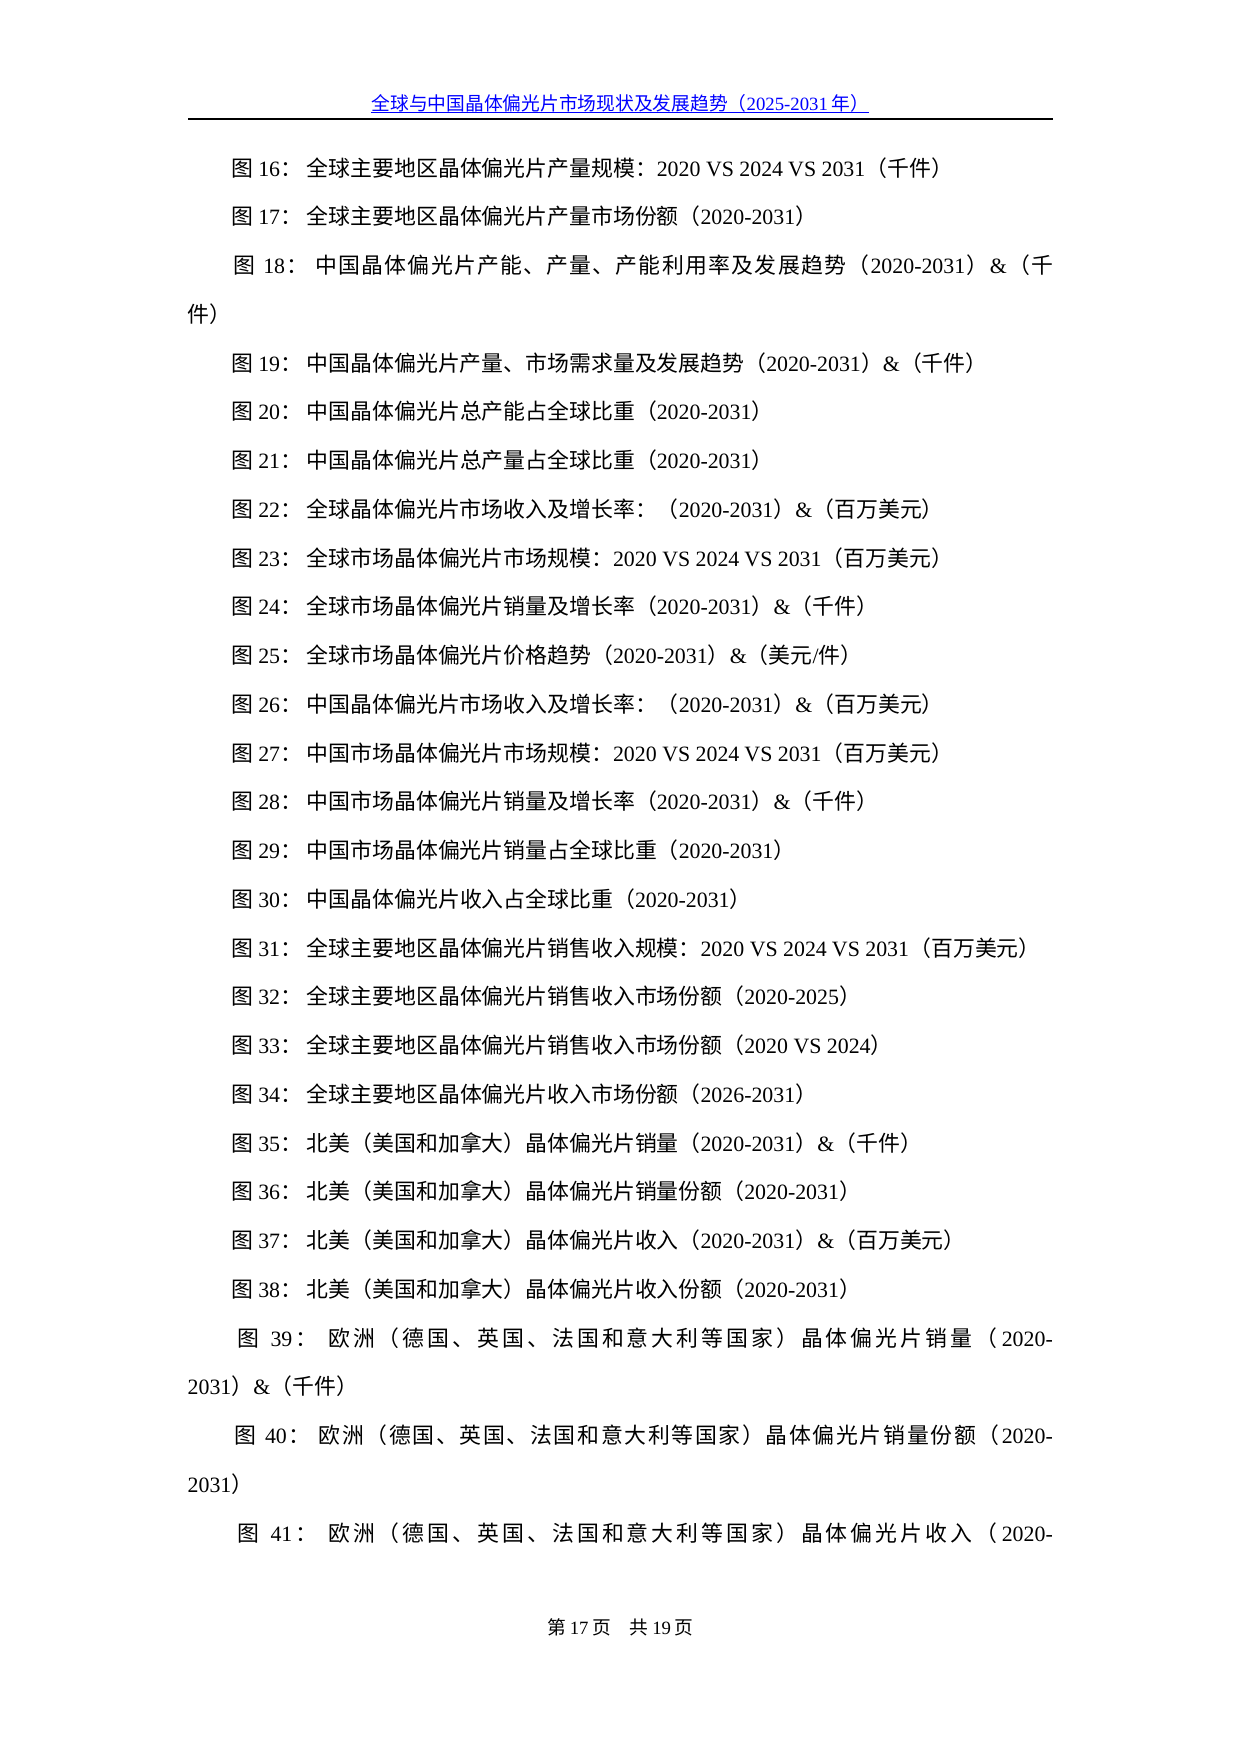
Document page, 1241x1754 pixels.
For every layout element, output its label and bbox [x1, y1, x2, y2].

text [187, 150, 1053, 1548]
